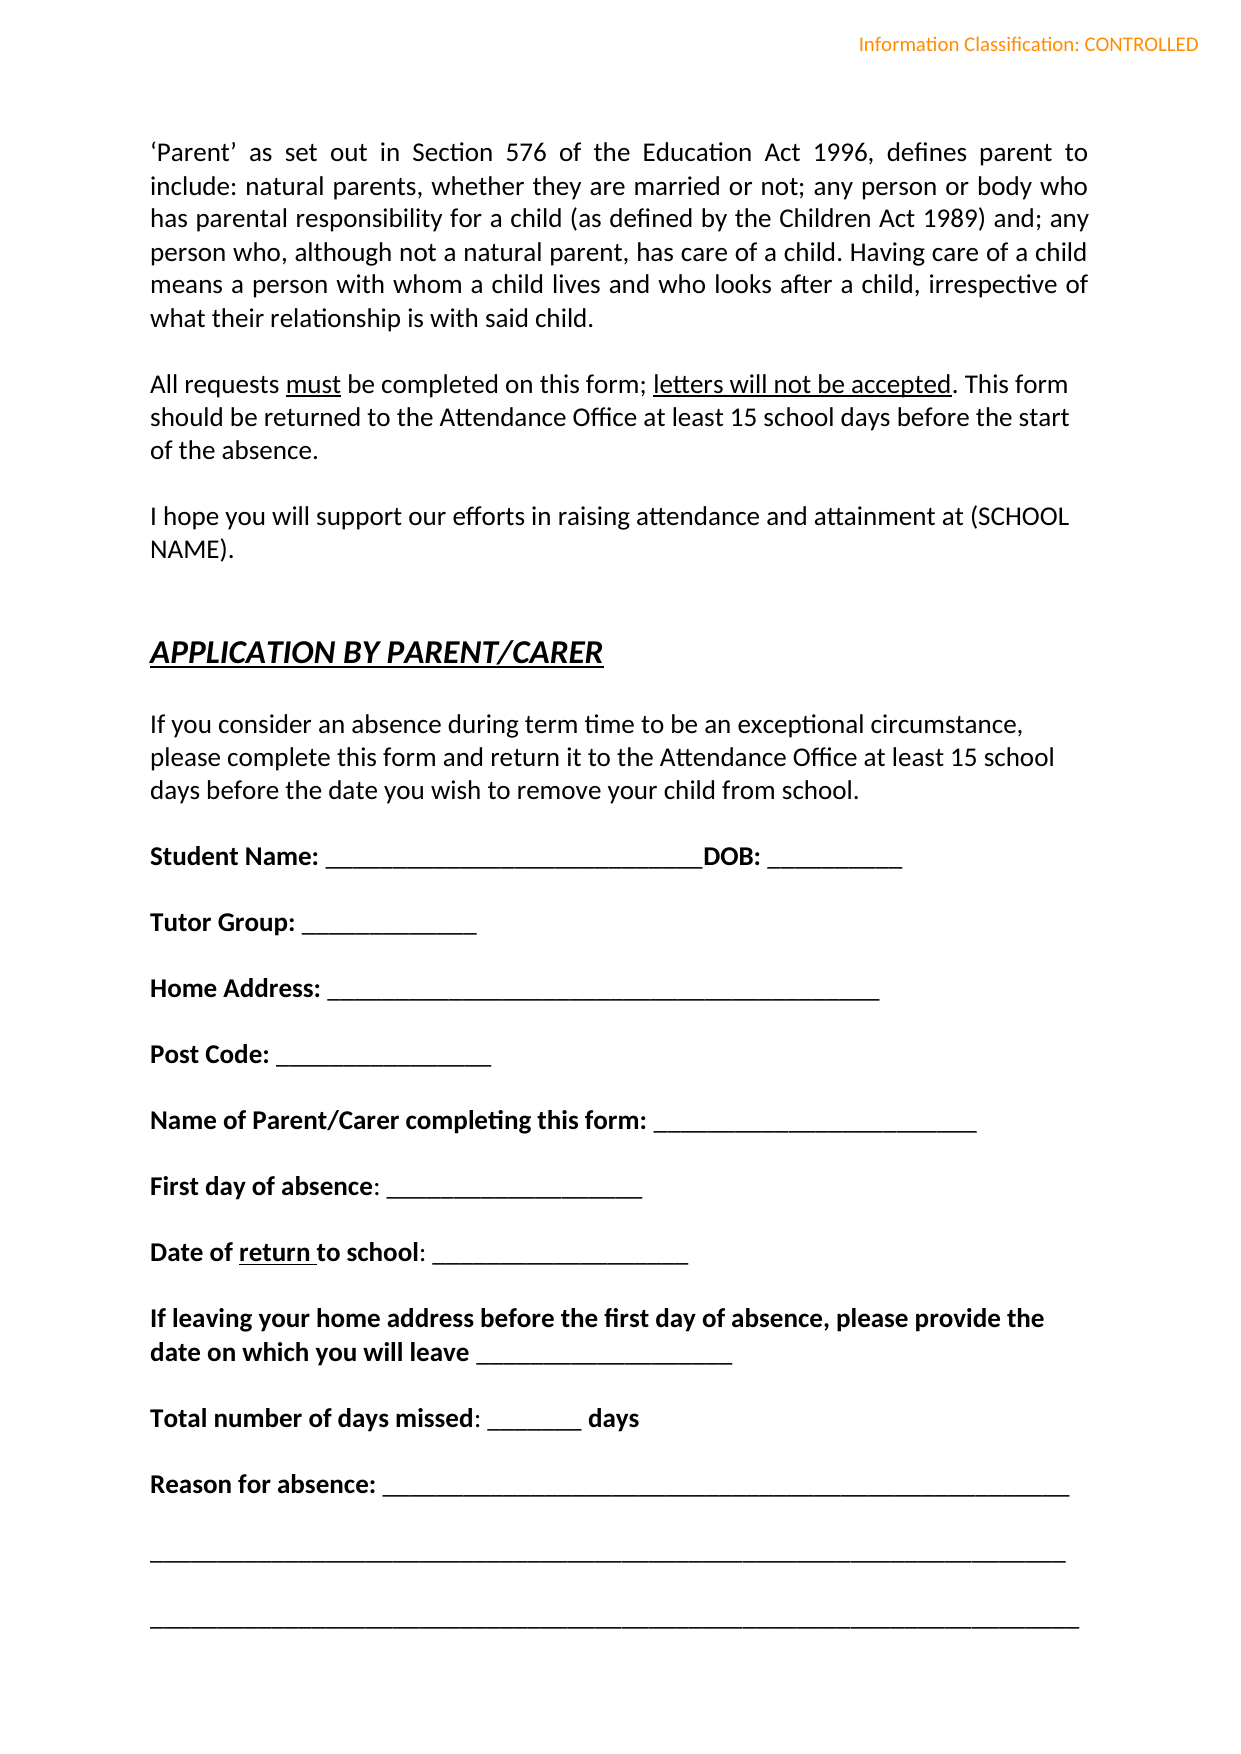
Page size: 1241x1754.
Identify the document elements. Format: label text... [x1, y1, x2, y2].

text Student Name: ____________________________DOB: __________ [150, 839, 1090, 872]
text APPLICATION BY PARENT/CARER [150, 631, 1090, 672]
text All requests must be completed on this form; letters will not be accepted. This form should be returned to the Attendance Office at least 15 school days before the start of the absence. [150, 367, 1090, 466]
text ____________________________________________________________________ [150, 1533, 1090, 1566]
text ‘Parent’ as set out in Section 576 of the Education Act 1996, defines parent to include: natural parents, whether they are married or not; any person or body who has parental responsibility for a child (as defined by the Children Act 1989) and; any person who, although not a natural parent, has care of a child. Having care of a child means a person with whom a child lives and who looks after a child, irrespective of what their relationship is with said child. [150, 136, 1090, 334]
text Post Code: ________________ [150, 1037, 1090, 1071]
text Date of return to school: ___________________ [150, 1236, 1090, 1269]
text Home Address: _________________________________________ [150, 971, 1090, 1004]
text Name of Parent/Carer completing this form: ________________________ [150, 1103, 1090, 1137]
text Tutor Group: _____________ [150, 905, 1090, 938]
text I hope you will support our efforts in raising attendance and attainment at (SCHOOL NAME). [150, 499, 1090, 565]
text If you consider an absence during term time to be an exceptional circumstance, please complete this form and return it to the Attendance Office at least 15 school days before the date you wish to remove your child from school. [150, 707, 1090, 806]
text If leaving your home address before the first day of absence, please provide the date on which you will leave ___________________ [150, 1302, 1090, 1368]
text First day of absence: ___________________ [150, 1169, 1090, 1203]
text Reason for absence: ___________________________________________________ [150, 1467, 1090, 1500]
text _____________________________________________________________________ [150, 1599, 1090, 1632]
text Total number of days missed: _______ days [150, 1401, 1090, 1434]
